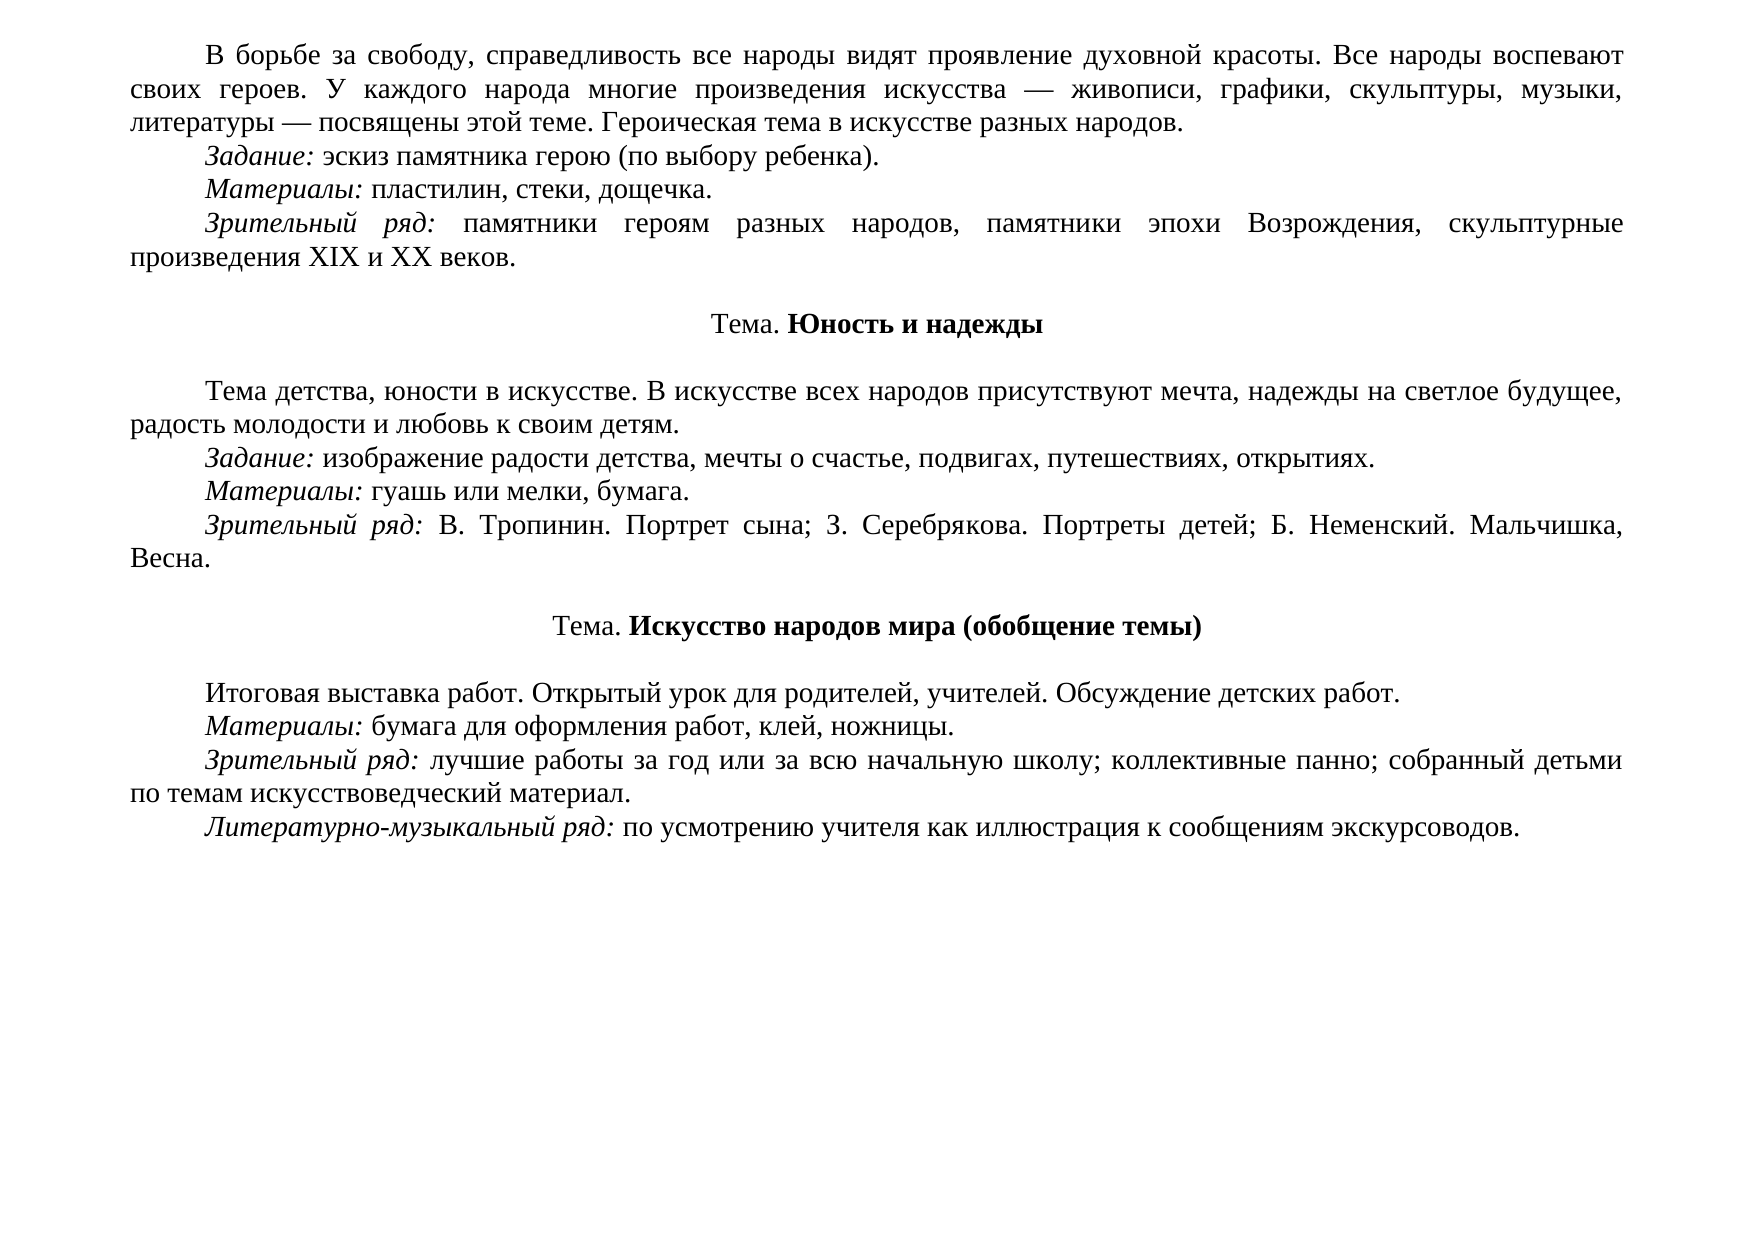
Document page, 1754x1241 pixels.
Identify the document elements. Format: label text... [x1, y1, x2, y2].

text Тема. Юность и надежды [130, 306, 1624, 339]
text Задание: эскиз памятника герою (по выбору ребенка). [130, 138, 1624, 172]
text Материалы: гуашь или мелки, бумага. [130, 473, 1624, 507]
text В борьбе за свободу, справедливость все народы видят проявление духовной красоты. Все народы воспевают своих героев. У каждого народа многие произведения искусства — живописи, графики, скульптуры, музыки, литературы — посвящены этой теме. Героическая тема в искусстве разных народов. [130, 37, 1624, 138]
text Задание: изображение радости детства, мечты о счастье, подвигах, путешествиях, открытиях. [130, 440, 1624, 473]
text Материалы: бумага для оформления работ, клей, ножницы. [130, 708, 1624, 742]
text Литературно-музыкальный ряд: по усмотрению учителя как иллюстрация к сообщениям экскурсоводов. [130, 809, 1624, 842]
text Зрительный ряд: лучшие работы за год или за всю начальную школу; коллективные панно; собранный детьми по темам искусствоведческий материал. [130, 742, 1624, 809]
text Тема детства, юности в искусстве. В искусстве всех народов присутствуют мечта, надежды на светлое будущее, радость молодости и любовь к своим детям. [130, 373, 1624, 440]
text Зрительный ряд: В. Тропинин. Портрет сына; З. Серебрякова. Портреты детей; Б. Неменский. Мальчишка, Весна. [130, 507, 1624, 574]
text Тема. Искусство народов мира (обобщение темы) [130, 608, 1624, 641]
text Материалы: пластилин, стеки, дощечка. [130, 172, 1624, 205]
text Итоговая выставка работ. Открытый урок для родителей, учителей. Обсуждение детских работ. [130, 675, 1624, 708]
text Зрительный ряд: памятники героям разных народов, памятники эпохи Возрождения, скульптурные произведения XIX и XX веков. [130, 205, 1624, 272]
